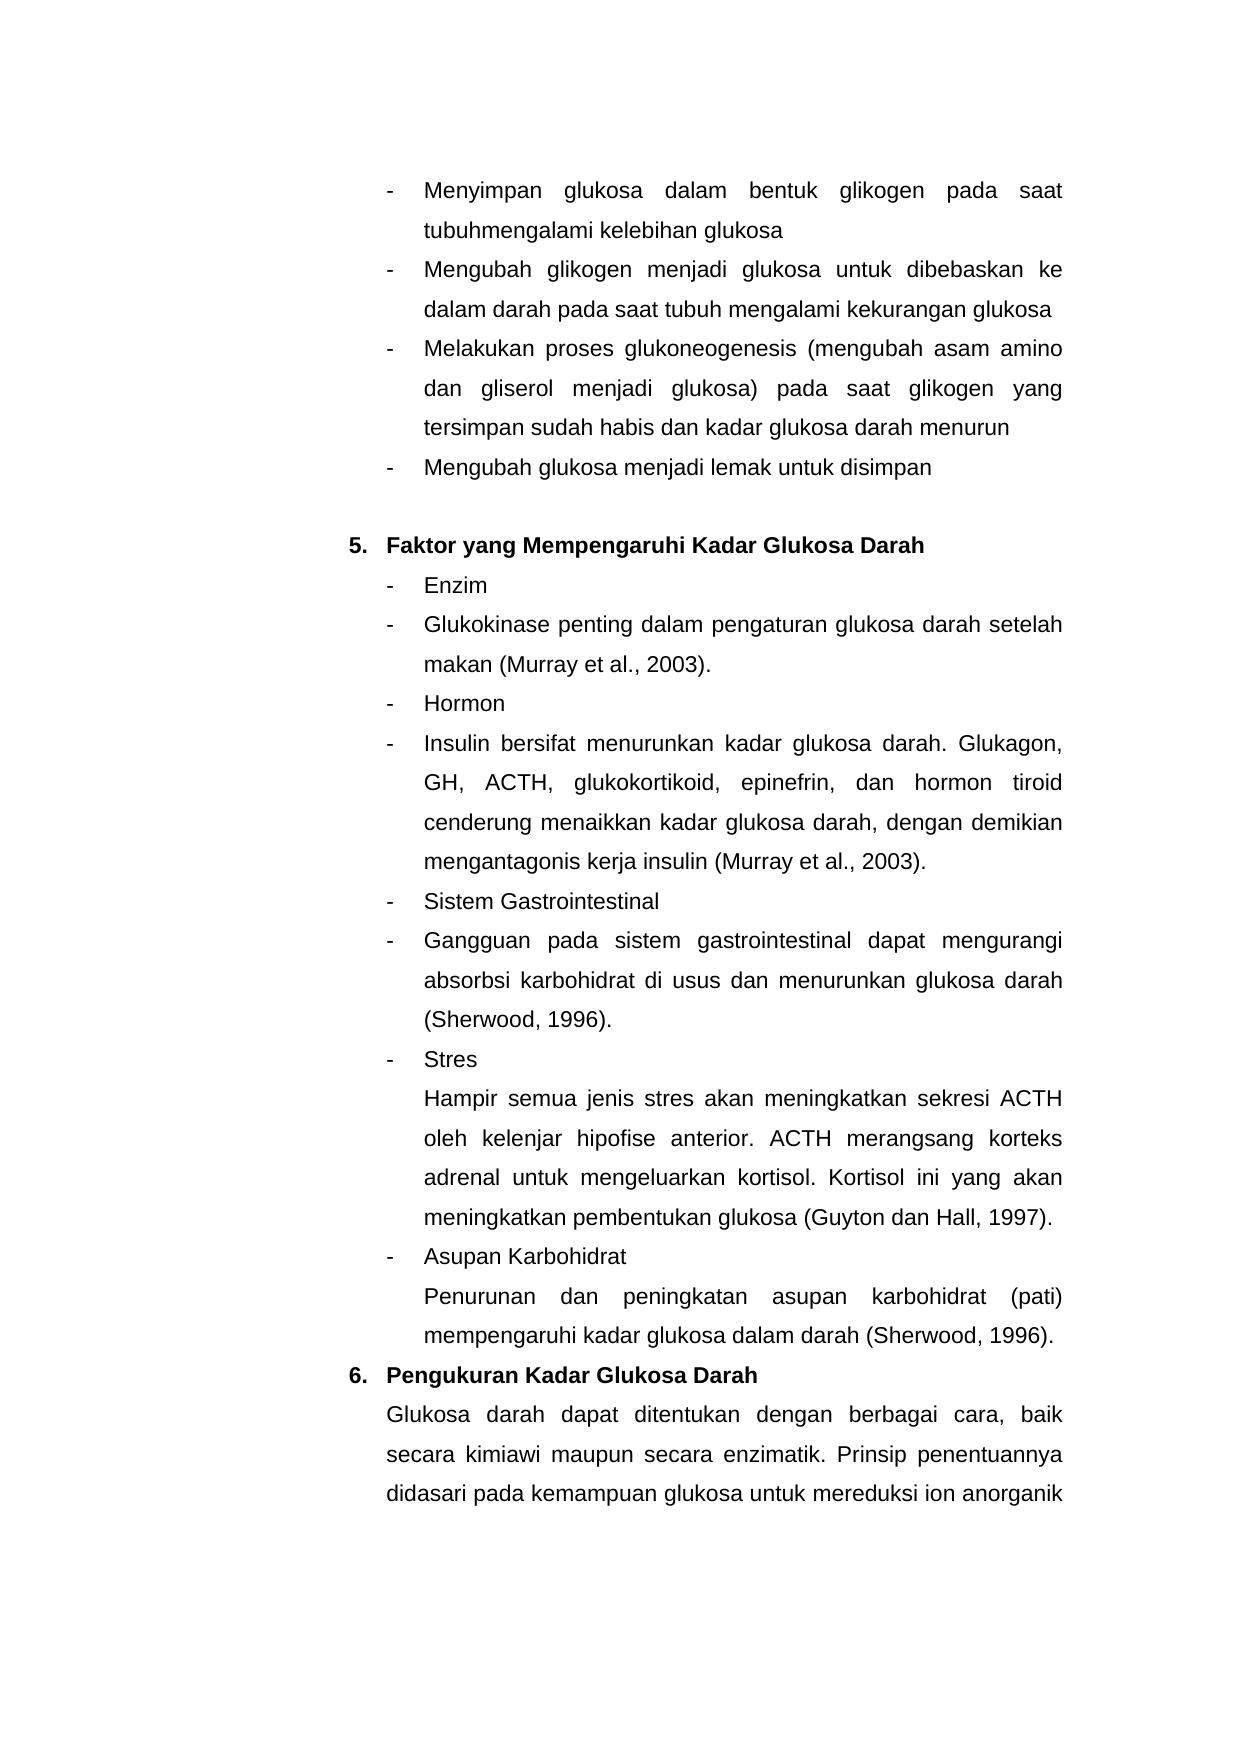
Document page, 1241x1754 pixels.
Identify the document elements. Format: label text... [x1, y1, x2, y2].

list Hampir semua jenis stres akan meningkatkan sekresi ACTH oleh kelenjar hipofise anterior. ACTH merangsang korteks adrenal untuk mengeluarkan kortisol. Kortisol ini yang akan meningkatkan pembentukan glukosa (Guyton dan Hall, 1997). [424, 1085, 1063, 1230]
list Pengukuran Kadar Glukosa Darah [349, 1362, 1063, 1388]
list Penurunan dan peningkatan asupan karbohidrat (pati) mempengaruhi kadar glukosa dalam darah (Sherwood, 1996). [424, 1283, 1063, 1348]
list Insulin bersifat menurunkan kadar glukosa darah. Glukagon, GH, ACTH, glukokortikoid, epinefrin, dan hormon tiroid cenderung menaikkan kadar glukosa darah, dengan demikian mengantagonis kerja insulin (Murray et al., 2003). [386, 730, 1063, 875]
list Faktor yang Mempengaruhi Kadar Glukosa Darah [349, 532, 1063, 559]
list Mengubah glikogen menjadi glukosa untuk dibebaskan ke dalam darah pada saat tubuh mengalami kekurangan glukosa [386, 256, 1063, 322]
list Glukokinase penting dalam pengaturan glukosa darah setelah makan (Murray et al., 2003). [386, 611, 1063, 677]
list Menyimpan glukosa dalam bentuk glikogen pada saat tubuhmengalami kelebihan glukosa [386, 177, 1063, 243]
list Gangguan pada sistem gastrointestinal dapat mengurangi absorbsi karbohidrat di usus dan menurunkan glukosa darah (Sherwood, 1996). [386, 927, 1063, 1033]
list Sistem Gastrointestinal [386, 888, 1063, 914]
list Enzim [386, 572, 1063, 598]
list Melakukan proses glukoneogenesis (mengubah asam amino dan gliserol menjadi glukosa) pada saat glikogen yang tersimpan sudah habis dan kadar glukosa darah menurun [386, 335, 1063, 440]
list Hormon [386, 690, 1063, 717]
list Asupan Karbohidrat [386, 1243, 1063, 1269]
list Stres [386, 1046, 1063, 1072]
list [386, 1401, 1063, 1506]
list Mengubah glukosa menjadi lemak untuk disimpan [386, 453, 1063, 480]
